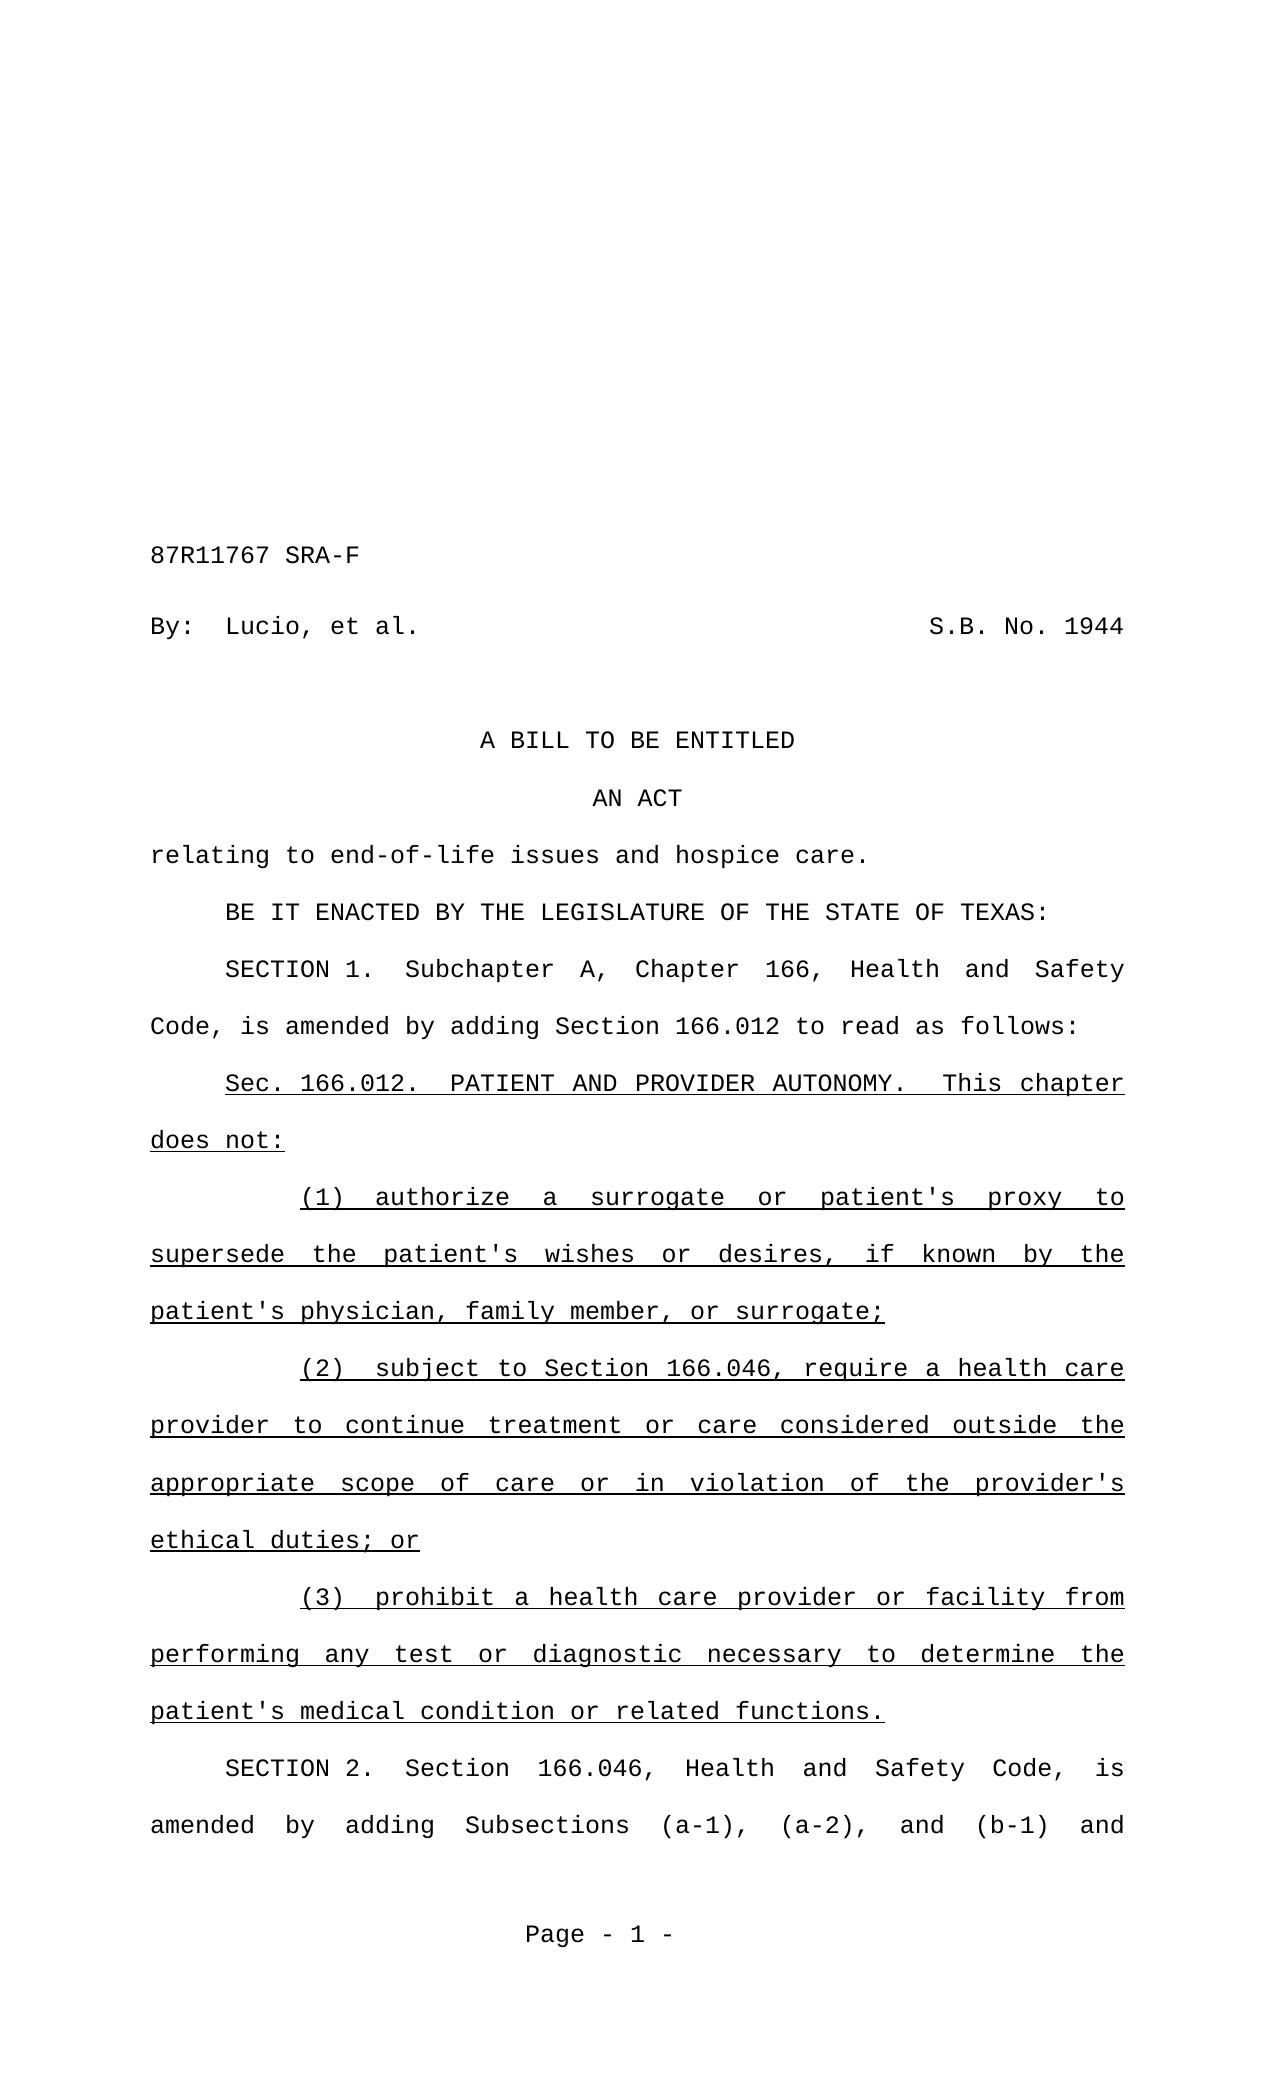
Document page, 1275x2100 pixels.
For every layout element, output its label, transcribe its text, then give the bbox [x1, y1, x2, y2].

text (3) prohibit a health care provider or facility from performing any test or diagnostic necessary to determine the patient's medical condition or related functions. [150, 1666, 1125, 1727]
text (1) authorize a surrogate or patient's proxy to supersede the patient's wishes or desires, if known by the patient's physician, family member, or surrogate; [150, 1184, 1125, 1265]
text By: Lucio, et al. S.B. No. 1944 [150, 614, 1125, 642]
text relating to end-of-life issues and hospice care. [150, 842, 1125, 871]
text (1) authorize a surrogate or patient's proxy to supersede the patient's wishes or desires, if known by the patient's physician, family member, or surrogate; [150, 1267, 1125, 1327]
text BE IT ENACTED BY THE LEGISLATURE OF THE STATE OF TEXAS: [150, 899, 1125, 928]
text 87R11767 SRA-F [150, 542, 1125, 571]
text SECTION 1. Subchapter A, Chapter 166, Health and Safety Code, is amended by adding Section 166.012 to read as follows: [150, 956, 1125, 1042]
text A BILL TO BE ENTITLED [150, 728, 1125, 756]
text Sec. 166.012. PATIENT AND PROVIDER AUTONOMY. This chapter does not: [150, 1070, 1125, 1156]
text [150, 1755, 1125, 1841]
text (3) prohibit a health care provider or facility from performing any test or diagnostic necessary to determine the patient's medical condition or related functions. [150, 1584, 1125, 1665]
text (2) subject to Section 166.046, require a health care provider to continue treatment or care considered outside the appropriate scope of care or in violation of the provider's ethical duties; or [150, 1356, 1125, 1436]
text (2) subject to Section 166.046, require a health care provider to continue treatment or care considered outside the appropriate scope of care or in violation of the provider's ethical duties; or [150, 1438, 1125, 1493]
text AN ACT [150, 785, 1125, 813]
text (2) subject to Section 166.046, require a health care provider to continue treatment or care considered outside the appropriate scope of care or in violation of the provider's ethical duties; or [150, 1495, 1125, 1556]
